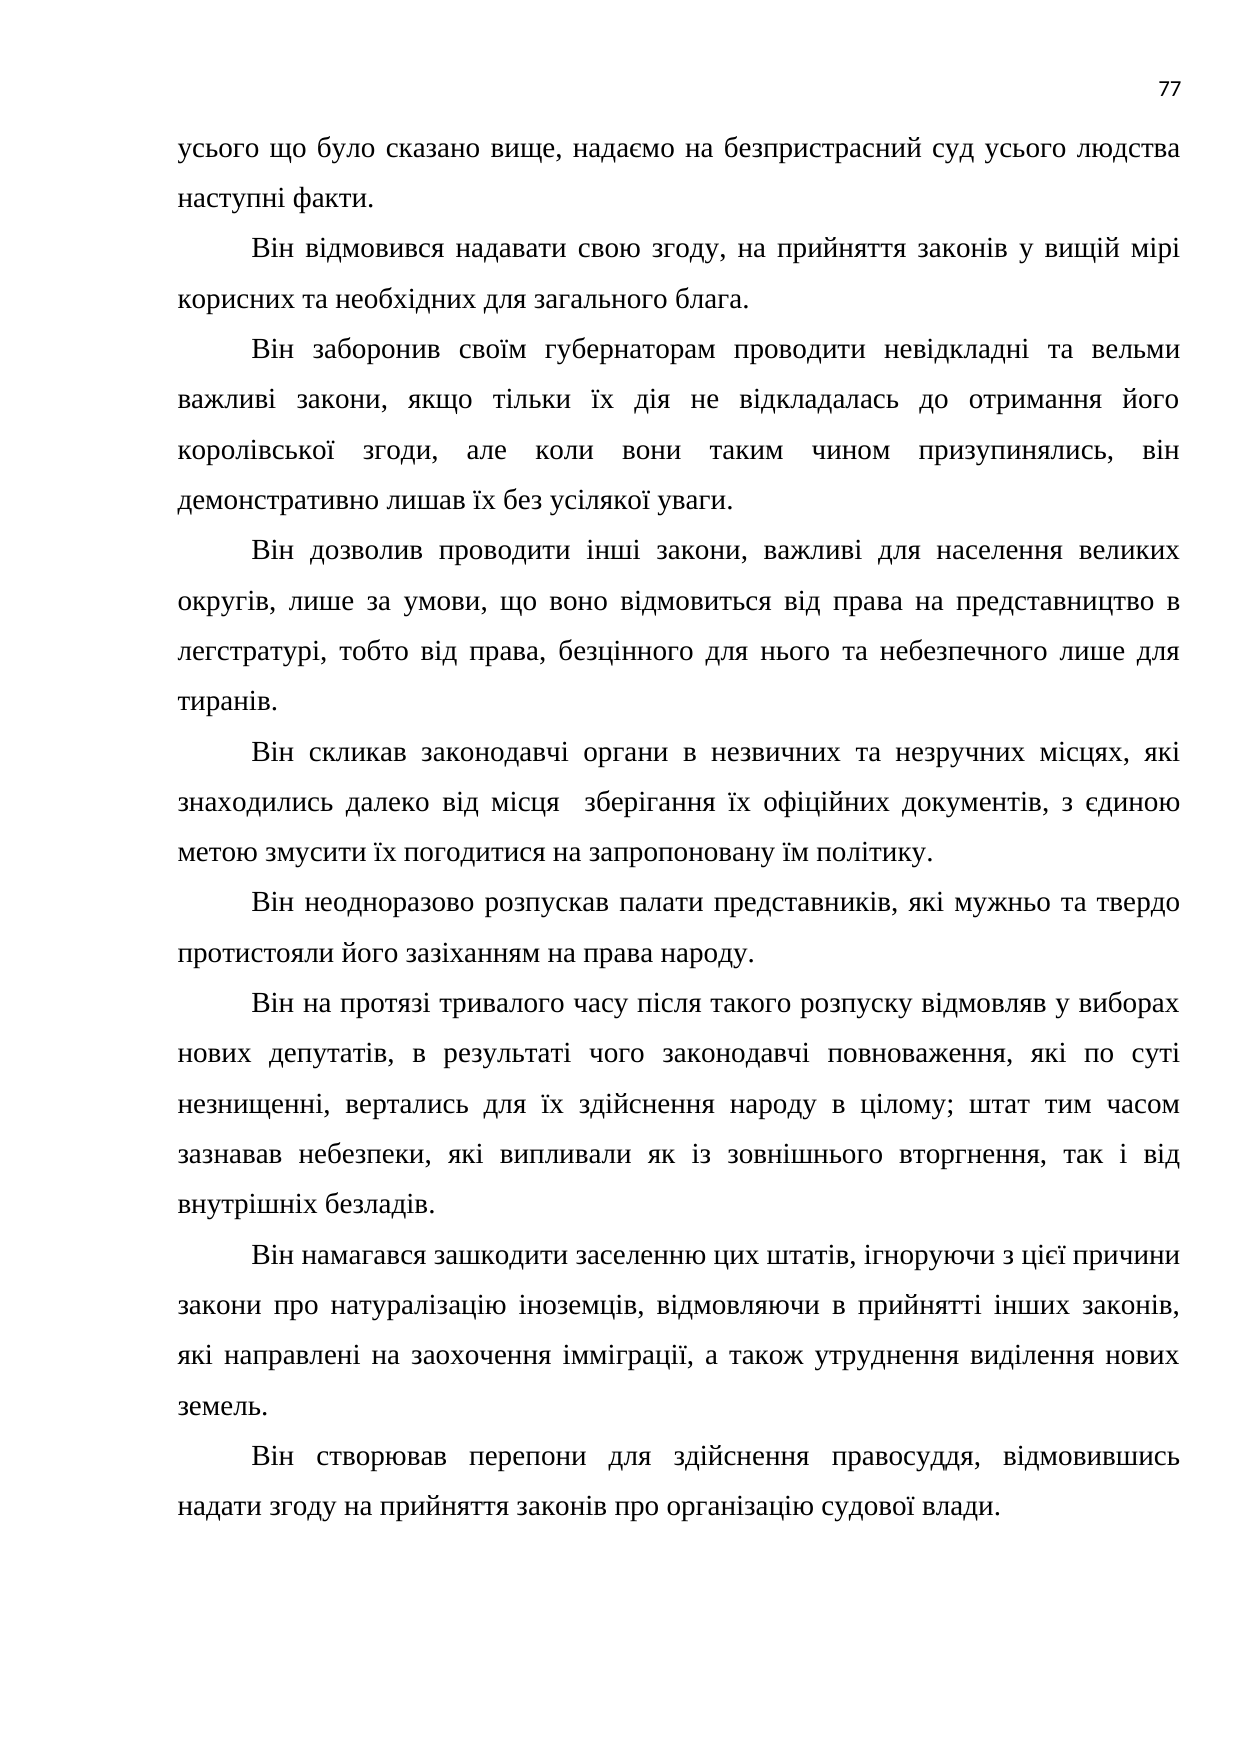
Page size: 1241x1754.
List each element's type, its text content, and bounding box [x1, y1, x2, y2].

text Він відмовився надавати свою згоду, на прийняття законів у вищій мірі корисних та необхідних для загального блага. [177, 231, 1181, 314]
text Він неодноразово розпускав палати представників, які мужньо та твердо протистояли його зазіханням на права народу. [177, 884, 1181, 968]
text Він намагався зашкодити заселенню цих штатів, ігноруючи з цієї причини закони про натуралізацію іноземців, відмовляючи в прийнятті інших законів, які направлені на заохочення імміграції, а також утруднення виділення нових земель. [177, 1237, 1181, 1421]
text Він на протязі тривалого часу після такого розпуску відмовляв у виборах нових депутатів, в результаті чого законодавчі повноваження, які по суті незнищенні, вертались для їх здійснення народу в цілому; штат тим часом зазнавав небезпеки, які випливали як із зовнішнього вторгнення, так і від внутрішніх безладів. [177, 985, 1181, 1220]
text Він заборонив своїм губернаторам проводити невідкладні та вельми важливі закони, якщо тільки їх дія не відкладалась до отримання його королівської згоди, але коли вони таким чином призупинялись, він демонстративно лишав їх без усілякої уваги. [177, 331, 1181, 516]
text Він скликав законодавчі органи в незвичних та незручних місцях, які знаходились далеко від місця зберігання їх офіційних документів, з єдиною метою змусити їх погодитися на запропоновану їм політику. [177, 734, 1181, 868]
text Він створював перепони для здійснення правосуддя, відмовившись надати згоду на прийняття законів про організацію судової влади. [177, 1438, 1181, 1522]
text Він дозволив проводити інші закони, важливі для населення великих округів, лише за умови, що воно відмовиться від права на представництво в легстратурі, тобто від права, безцінного для нього та небезпечного лише для тиранів. [177, 532, 1181, 717]
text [177, 130, 1181, 214]
